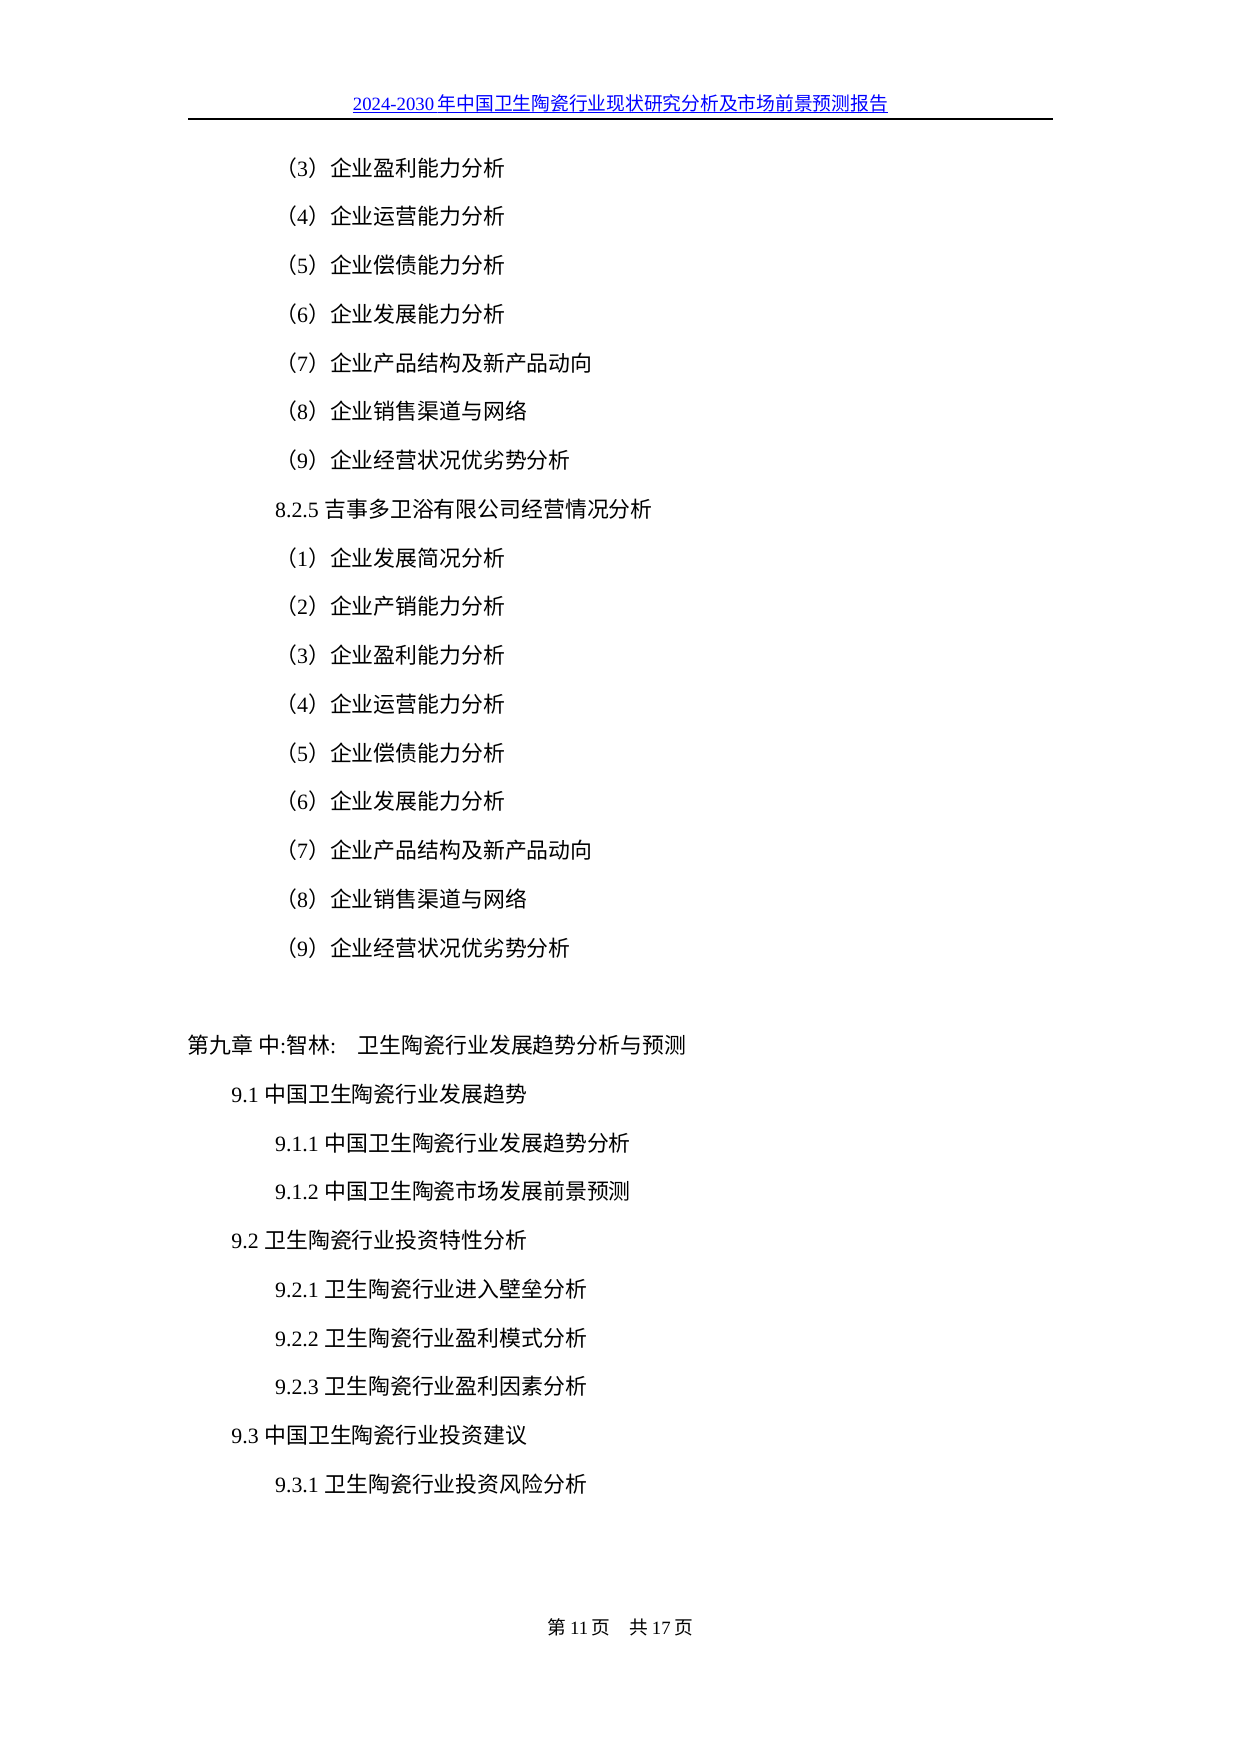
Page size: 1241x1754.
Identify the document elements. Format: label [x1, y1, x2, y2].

text [187, 150, 1053, 1499]
